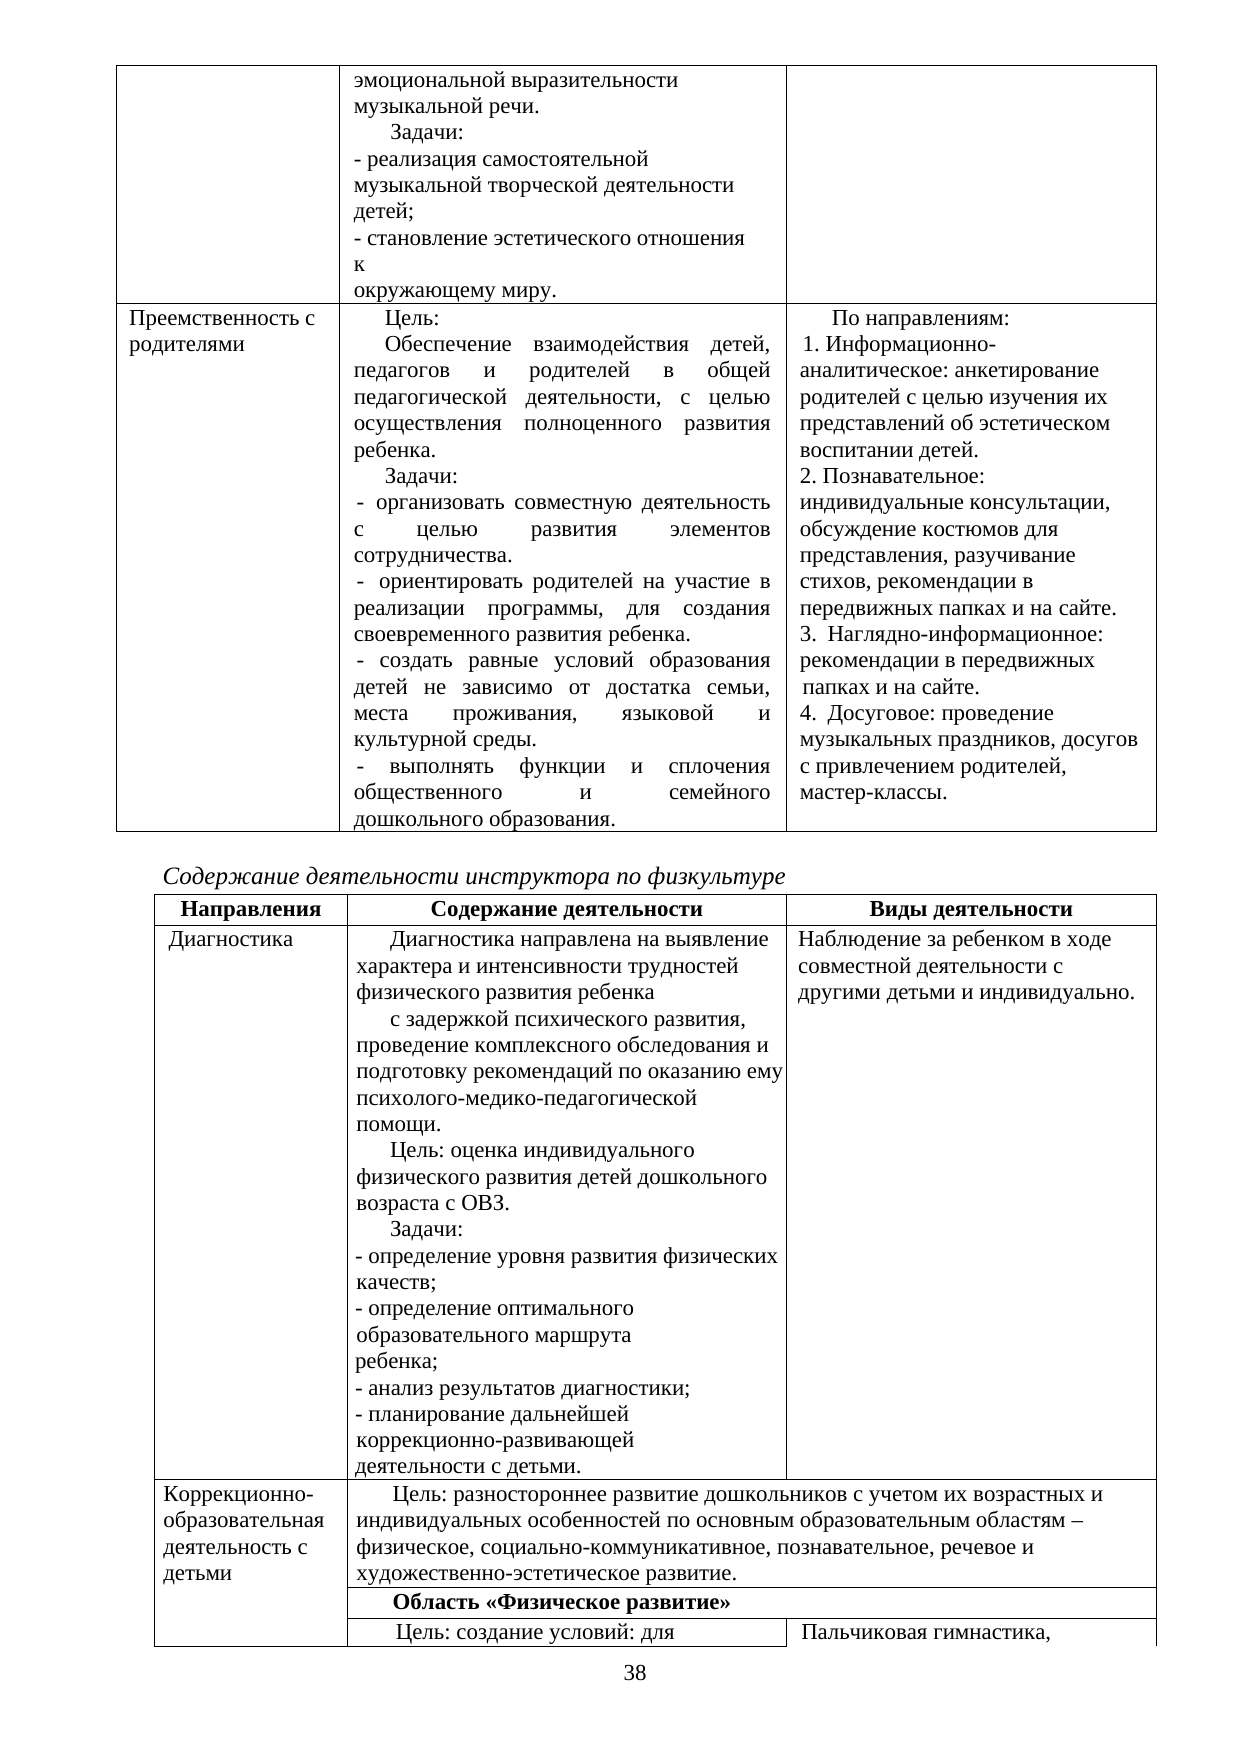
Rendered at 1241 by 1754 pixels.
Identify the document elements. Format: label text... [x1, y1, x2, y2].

table_cell Цель: Обеспечение взаимодействия детей, педагогов и родителей в общей педагогической деятельности, с целью осуществления полноценного развития ребенка. Задачи: организовать совместную деятельность с целью развития элементов сотрудничества. ориентировать родителей на участие в реализации программы, для создания своевременного развития ребенка. - создать равные условий образования детей не зависимо от достатка семьи, места проживания, языковой и культурной среды. - выполнять функции и сплочения общественного и семейного дошкольного образования. [340, 304, 786, 831]
table_cell Коррекционно- образовательная деятельность с детьми [155, 1480, 347, 1646]
table_cell Наблюдение за ребенком в ходе совместной деятельности с другими детьми и индивидуально. [787, 926, 1156, 1479]
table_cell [787, 1619, 1156, 1646]
table_cell Область «Физическое развитие» [348, 1588, 1156, 1617]
table_cell Цель: разностороннее развитие дошкольников с учетом их возрастных и индивидуальных особенностей по основным образовательным областям – физическое, социально-коммуникативное, познавательное, речевое и художественно-эстетическое развитие. [348, 1480, 1156, 1587]
text Содержание деятельности инструктора по физкультуре [118, 861, 1151, 889]
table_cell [787, 66, 1156, 303]
table_cell Преемственность с родителями [117, 304, 339, 831]
table_header Направления [155, 895, 347, 924]
table_cell Диагностика направлена на выявление характера и интенсивности трудностей физического развития ребенка с задержкой психического развития, проведение комплексного обследования и подготовку рекомендаций по оказанию ему психолого-медико-педагогической помощи. Цель: оценка индивидуального физического развития детей дошкольного возраста с ОВЗ. Задачи: - определение уровня развития физических качеств; - определение оптимального образовательного маршрута ребенка; - анализ результатов диагностики; - планирование дальнейшей коррекционно-развивающей деятельности с детьми. [348, 926, 786, 1479]
table_cell Диагностика [155, 926, 347, 1479]
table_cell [340, 66, 786, 303]
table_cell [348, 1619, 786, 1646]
table_header Виды деятельности [787, 895, 1156, 924]
table_cell По направлениям: 1. Информационно-аналитическое: анкетирование родителей с целью изучения их представлений об эстетическом воспитании детей. 2. Познавательное: индивидуальные консультации, обсуждение костюмов для представления, разучивание стихов, рекомендации в передвижных папках и на сайте. Наглядно-информационное: рекомендации в передвижных папках и на сайте. Досуговое: проведение музыкальных праздников, досугов с привлечением родителей, мастер-классы. [787, 304, 1156, 831]
table_header Содержание деятельности [348, 895, 786, 924]
